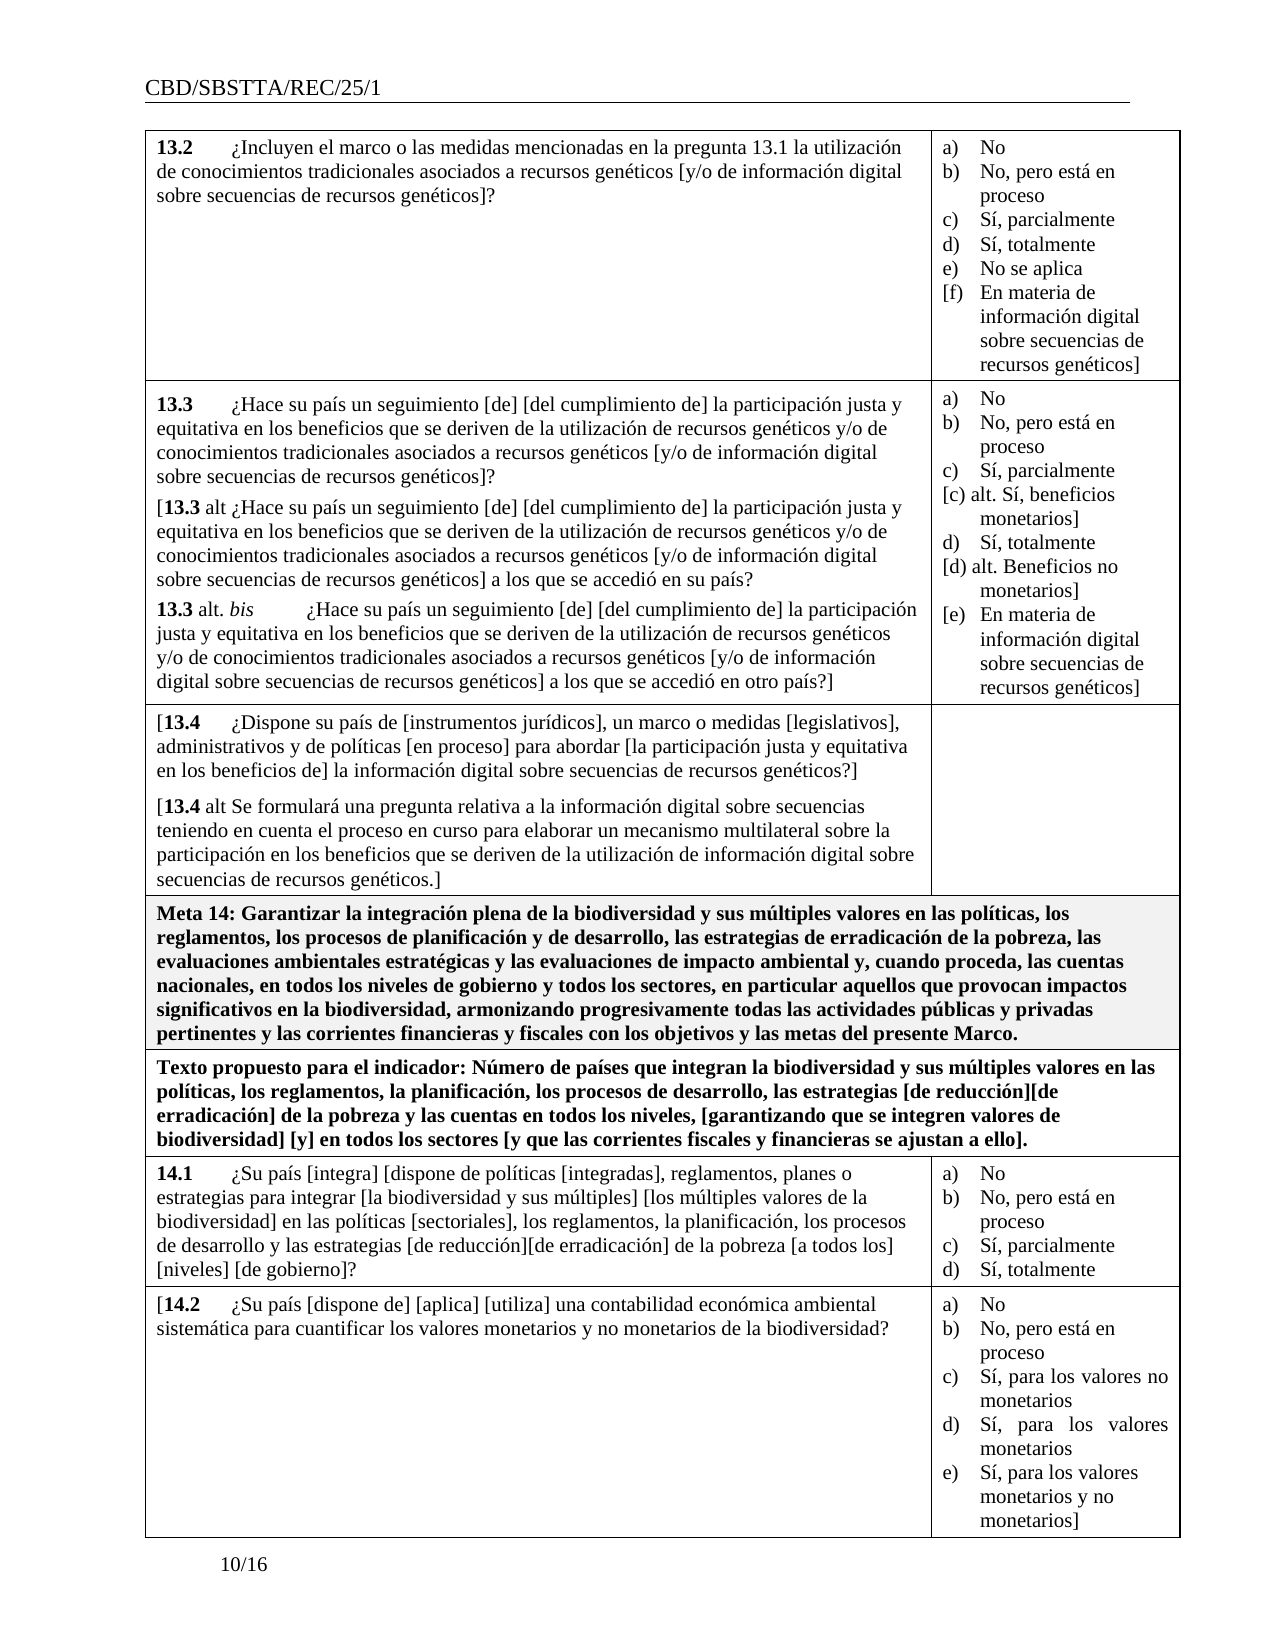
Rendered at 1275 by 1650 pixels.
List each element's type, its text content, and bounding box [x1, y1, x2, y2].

table_cell a) No b) No, pero está en proceso c) Sí, parcialmente d) Sí, totalmente e) No se aplica [f) En materia de información digital sobre secuencias de recursos genéticos] [932, 131, 1179, 380]
table_cell Meta 14: Garantizar la integración plena de la biodiversidad y sus múltiples valores en las políticas, los reglamentos, los procesos de planificación y de desarrollo, las estrategias de erradicación de la pobreza, las evaluaciones ambientales estratégicas y las evaluaciones de impacto ambiental y, cuando proceda, las cuentas nacionales, en todos los niveles de gobierno y todos los sectores, en particular aquellos que provocan impactos significativos en la biodiversidad, armonizando progresivamente todas las actividades públicas y privadas pertinentes y las corrientes financieras y fiscales con los objetivos y las metas del presente Marco. [146, 896, 1179, 1049]
table_cell 14.1 ¿Su país [integra] [dispone de políticas [integradas], reglamentos, planes o estrategias para integrar [la biodiversidad y sus múltiples] [los múltiples valores de la biodiversidad] en las políticas [sectoriales], los reglamentos, la planificación, los procesos de desarrollo y las estrategias [de reducción][de erradicación] de la pobreza [a todos los] [niveles] [de gobierno]? [146, 1157, 931, 1286]
table_cell a) No b) No, pero está en proceso c) Sí, parcialmente d) Sí, totalmente [932, 1157, 1179, 1286]
table_cell 13.3 ¿Hace su país un seguimiento [de] [del cumplimiento de] la participación justa y equitativa en los beneficios que se deriven de la utilización de recursos genéticos y/o de conocimientos tradicionales asociados a recursos genéticos [y/o de información digital sobre secuencias de recursos genéticos]? [13.3 alt ¿Hace su país un seguimiento [de] [del cumplimiento de] la participación justa y equitativa en los beneficios que se deriven de la utilización de recursos genéticos y/o de conocimientos tradicionales asociados a recursos genéticos [y/o de información digital sobre secuencias de recursos genéticos] a los que se accedió en su país? 13.3 alt. bis ¿Hace su país un seguimiento [de] [del cumplimiento de] la participación justa y equitativa en los beneficios que se deriven de la utilización de recursos genéticos y/o de conocimientos tradicionales asociados a recursos genéticos [y/o de información digital sobre secuencias de recursos genéticos] a los que se accedió en otro país?] [146, 381, 931, 704]
table_cell Texto propuesto para el indicador: Número de países que integran la biodiversidad y sus múltiples valores en las políticas, los reglamentos, la planificación, los procesos de desarrollo, las estrategias [de reducción][de erradicación] de la pobreza y las cuentas en todos los niveles, [garantizando que se integren valores de biodiversidad] [y] en todos los sectores [y que las corrientes fiscales y financieras se ajustan a ello]. [146, 1050, 1179, 1156]
table_cell [932, 705, 1179, 895]
table_cell [14.2 ¿Su país [dispone de] [aplica] [utiliza] una contabilidad económica ambiental sistemática para cuantificar los valores monetarios y no monetarios de la biodiversidad? [146, 1287, 931, 1537]
table_cell a) No b) No, pero está en proceso c) Sí, parcialmente [c) alt. Sí, beneficios monetarios] d) Sí, totalmente [d) alt. Beneficios no monetarios] [e) En materia de información digital sobre secuencias de recursos genéticos] [932, 381, 1179, 704]
table_cell a) No b) No, pero está en proceso c) Sí, para los valores no monetarios d) Sí, para los valores monetarios e) Sí, para los valores monetarios y no monetarios] [932, 1287, 1179, 1537]
table_cell [13.4 ¿Dispone su país de [instrumentos jurídicos], un marco o medidas [legislativos], administrativos y de políticas [en proceso] para abordar [la participación justa y equitativa en los beneficios de] la información digital sobre secuencias de recursos genéticos?] [13.4 alt Se formulará una pregunta relativa a la información digital sobre secuencias teniendo en cuenta el proceso en curso para elaborar un mecanismo multilateral sobre la participación en los beneficios que se deriven de la utilización de información digital sobre secuencias de recursos genéticos.] [146, 705, 931, 895]
table_cell 13.2 ¿Incluyen el marco o las medidas mencionadas en la pregunta 13.1 la utilización de conocimientos tradicionales asociados a recursos genéticos [y/o de información digital sobre secuencias de recursos genéticos]? [146, 131, 931, 380]
